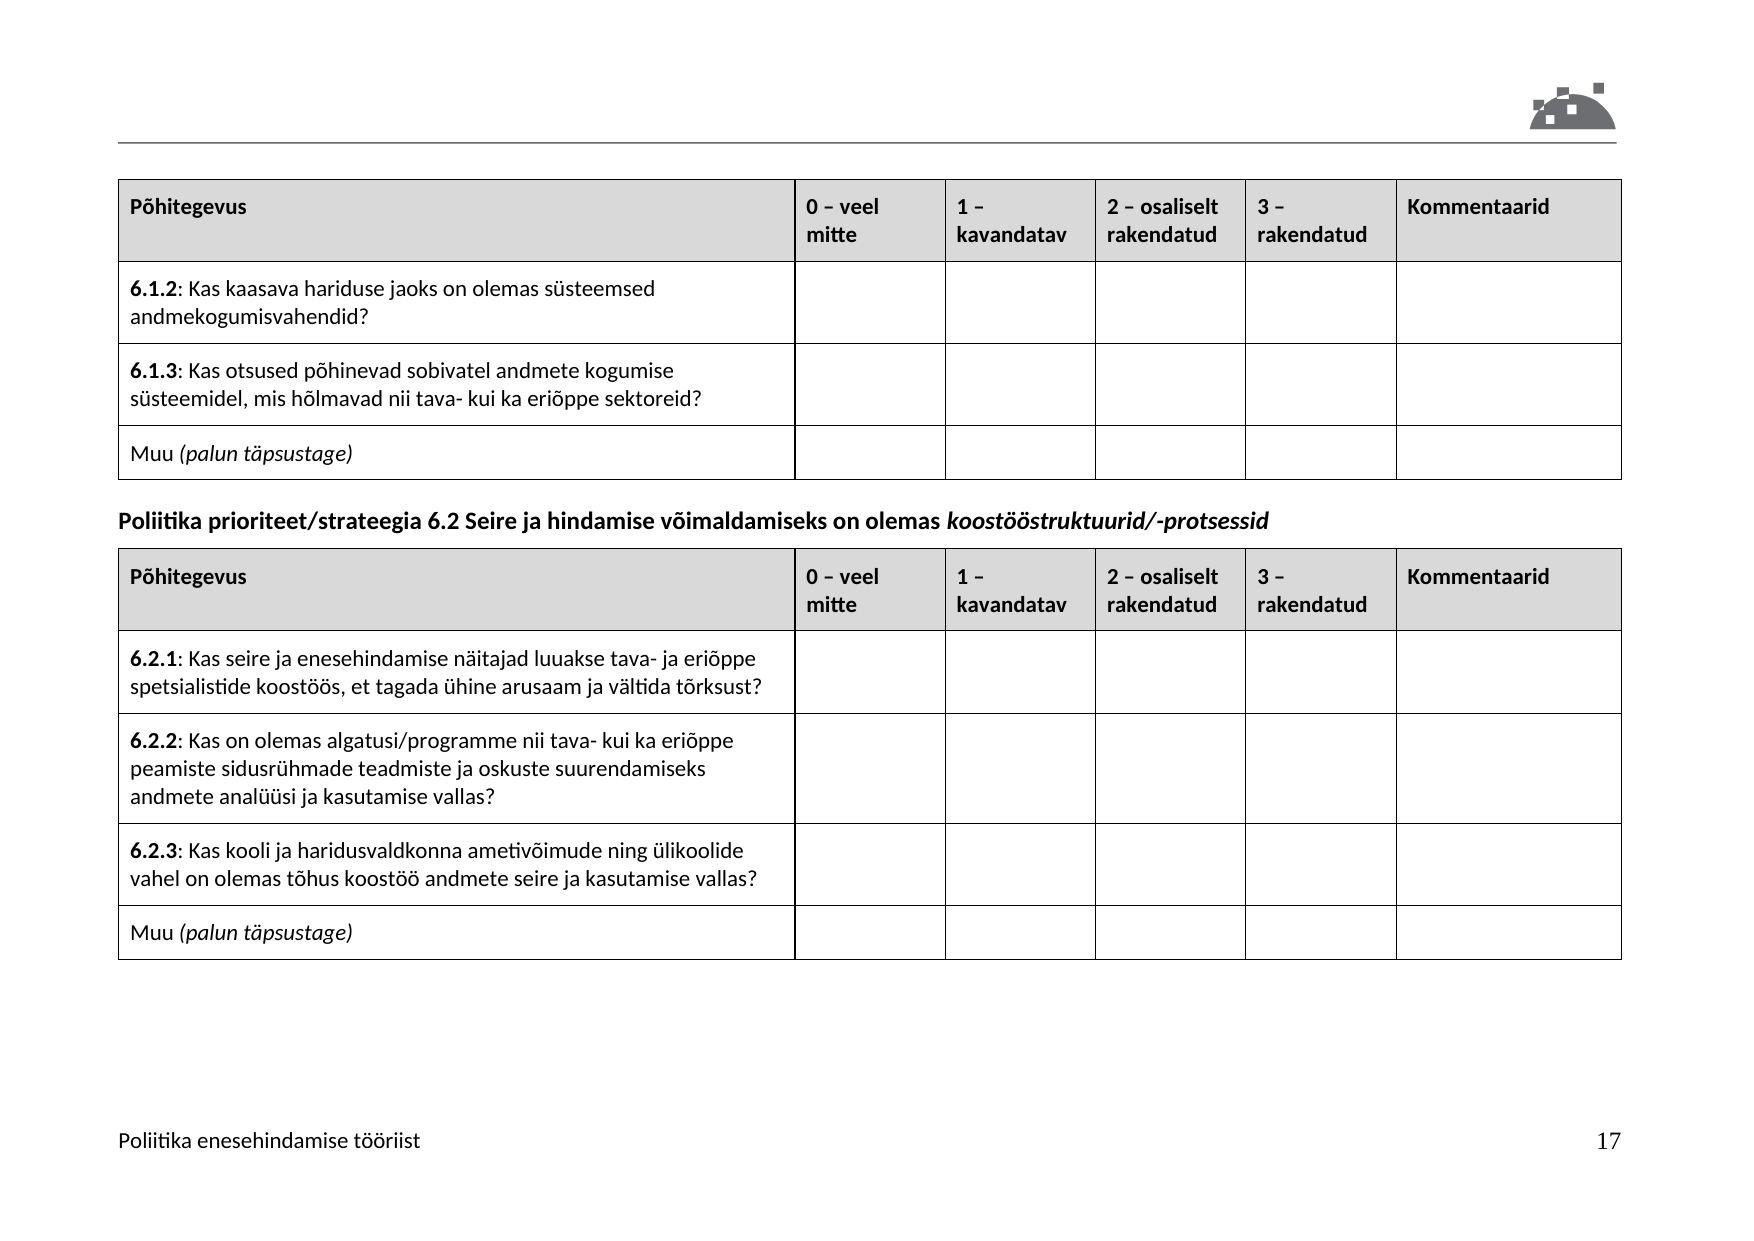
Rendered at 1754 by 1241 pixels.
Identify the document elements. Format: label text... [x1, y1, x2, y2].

table_cell [1246, 262, 1396, 343]
table_cell [1397, 631, 1621, 712]
table_cell [1246, 344, 1396, 425]
table_cell [1096, 426, 1245, 479]
table_header Kommentaarid [1397, 180, 1621, 261]
table_cell [796, 344, 945, 425]
table_cell [1397, 906, 1621, 959]
table_cell [1246, 824, 1396, 904]
table_cell 6.1.3: Kas otsused põhinevad sobivatel andmete kogumise süsteemidel, mis hõlmavad nii tava- kui ka eriõppe sektoreid? [119, 344, 794, 425]
table_cell [1096, 631, 1245, 712]
table_cell [946, 631, 1095, 712]
table_cell [1397, 344, 1621, 425]
table_cell [1096, 262, 1245, 343]
table_cell [796, 714, 945, 822]
table_header 3 – rakendatud [1246, 549, 1396, 630]
table_cell 6.1.2: Kas kaasava hariduse jaoks on olemas süsteemsed andmekogumisvahendid? [119, 262, 794, 343]
table_cell [1397, 824, 1621, 904]
table_cell [1246, 631, 1396, 712]
table_cell [796, 906, 945, 959]
table_cell [1096, 714, 1245, 822]
table_cell [946, 344, 1095, 425]
table_header 0 – veel mitte [796, 180, 945, 261]
table_cell [796, 262, 945, 343]
table_header 3 – rakendatud [1246, 180, 1396, 261]
table_header 2 – osaliselt rakendatud [1096, 180, 1245, 261]
table_cell [1246, 906, 1396, 959]
table_cell [1397, 714, 1621, 822]
table_cell [796, 426, 945, 479]
table_cell [1096, 824, 1245, 904]
table_cell [1246, 714, 1396, 822]
table_cell Muu (palun täpsustage) [119, 906, 794, 959]
table_cell [1096, 906, 1245, 959]
table_cell [946, 824, 1095, 904]
table_cell [1096, 344, 1245, 425]
table_cell 6.2.3: Kas kooli ja haridusvaldkonna ametivõimude ning ülikoolide vahel on olemas tõhus koostöö andmete seire ja kasutamise vallas? [119, 824, 794, 904]
table_cell [946, 906, 1095, 959]
table_header 2 – osaliselt rakendatud [1096, 549, 1245, 630]
table_cell [1246, 426, 1396, 479]
picture [118, 73, 1622, 151]
subtitle Poliitika prioriteet/strateegia 6.2 Seire ja hindamise võimaldamiseks on olemas koostööstruktuurid/-protsessid [118, 505, 1621, 536]
table_cell 6.2.1: Kas seire ja enesehindamise näitajad luuakse tava- ja eriõppe spetsialistide koostöös, et tagada ühine arusaam ja vältida tõrksust? [119, 631, 794, 712]
table_header 0 – veel mitte [796, 549, 945, 630]
table_header 1 – kavandatav [946, 180, 1095, 261]
table_cell [946, 426, 1095, 479]
table_cell [796, 824, 945, 904]
table_cell [796, 631, 945, 712]
table_header Kommentaarid [1397, 549, 1621, 630]
table_cell Muu (palun täpsustage) [119, 426, 794, 479]
table_cell [1397, 426, 1621, 479]
table_cell [1397, 262, 1621, 343]
table_cell [946, 714, 1095, 822]
table_header Põhitegevus [119, 549, 794, 630]
table_header 1 – kavandatav [946, 549, 1095, 630]
table_cell [946, 262, 1095, 343]
table_cell 6.2.2: Kas on olemas algatusi/programme nii tava- kui ka eriõppe peamiste sidusrühmade teadmiste ja oskuste suurendamiseks andmete analüüsi ja kasutamise vallas? [119, 714, 794, 822]
table_header Põhitegevus [119, 180, 794, 261]
